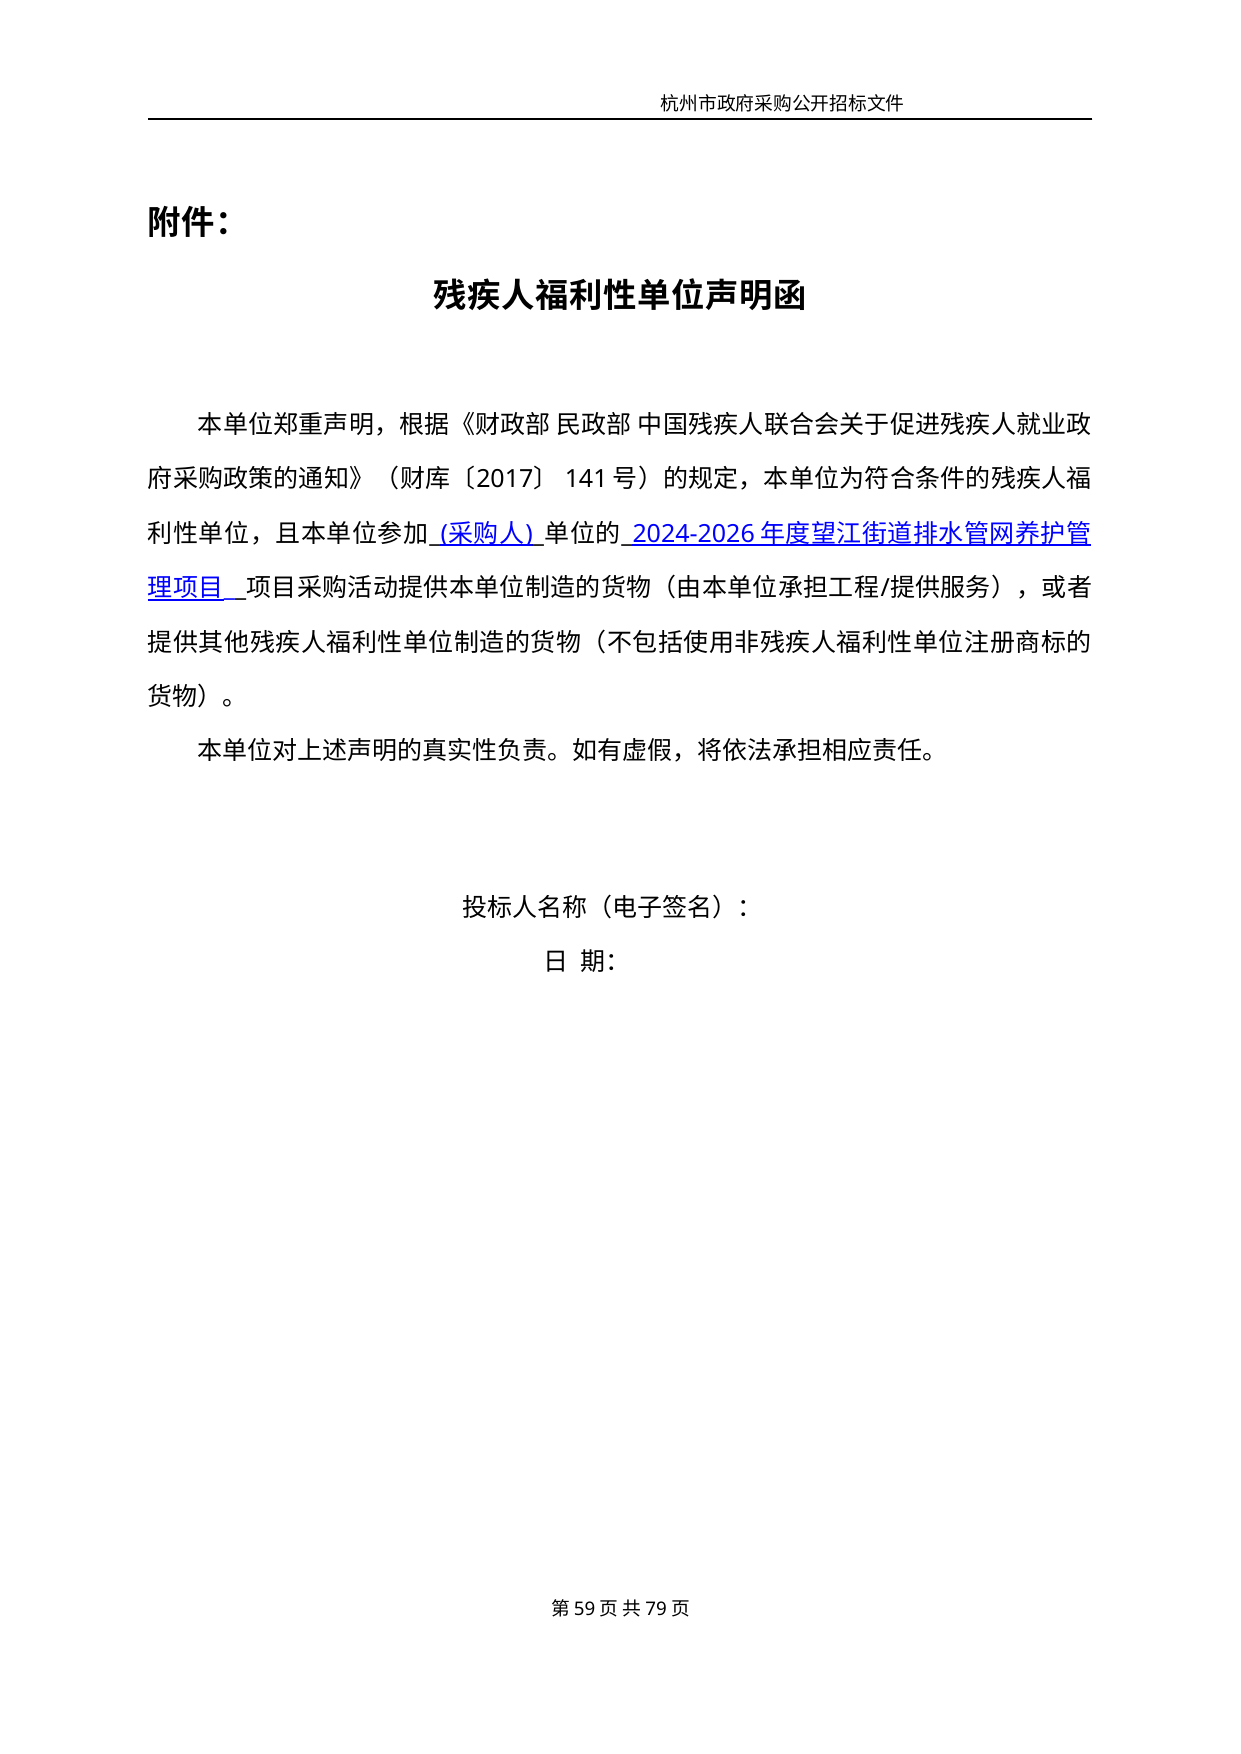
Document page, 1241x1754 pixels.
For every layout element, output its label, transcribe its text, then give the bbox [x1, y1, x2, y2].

text 日 期： [148, 942, 930, 978]
text 本单位郑重声明，根据《财政部 民政部 中国残疾人联合会关于促进残疾人就业政府采购政策的通知》（财库〔2017〕 141号）的规定，本单位为符合条件的残疾人福利性单位，且本单位参加_(采购人)_单位的_2024-2026年度望江街道排水管网养护管理项目__项目采购活动提供本单位制造的货物（由本单位承担工程/提供服务），或者提供其他残疾人福利性单位制造的货物（不包括使用非残疾人福利性单位注册商标的货物）。 [148, 404, 1092, 713]
text 本单位对上述声明的真实性负责。如有虚假，将依法承担相应责任。 [148, 731, 1092, 767]
text 残疾人福利性单位声明函 [148, 268, 1092, 317]
text 投标人名称（电子签名）： [148, 887, 930, 923]
text 附件： [148, 196, 1092, 244]
